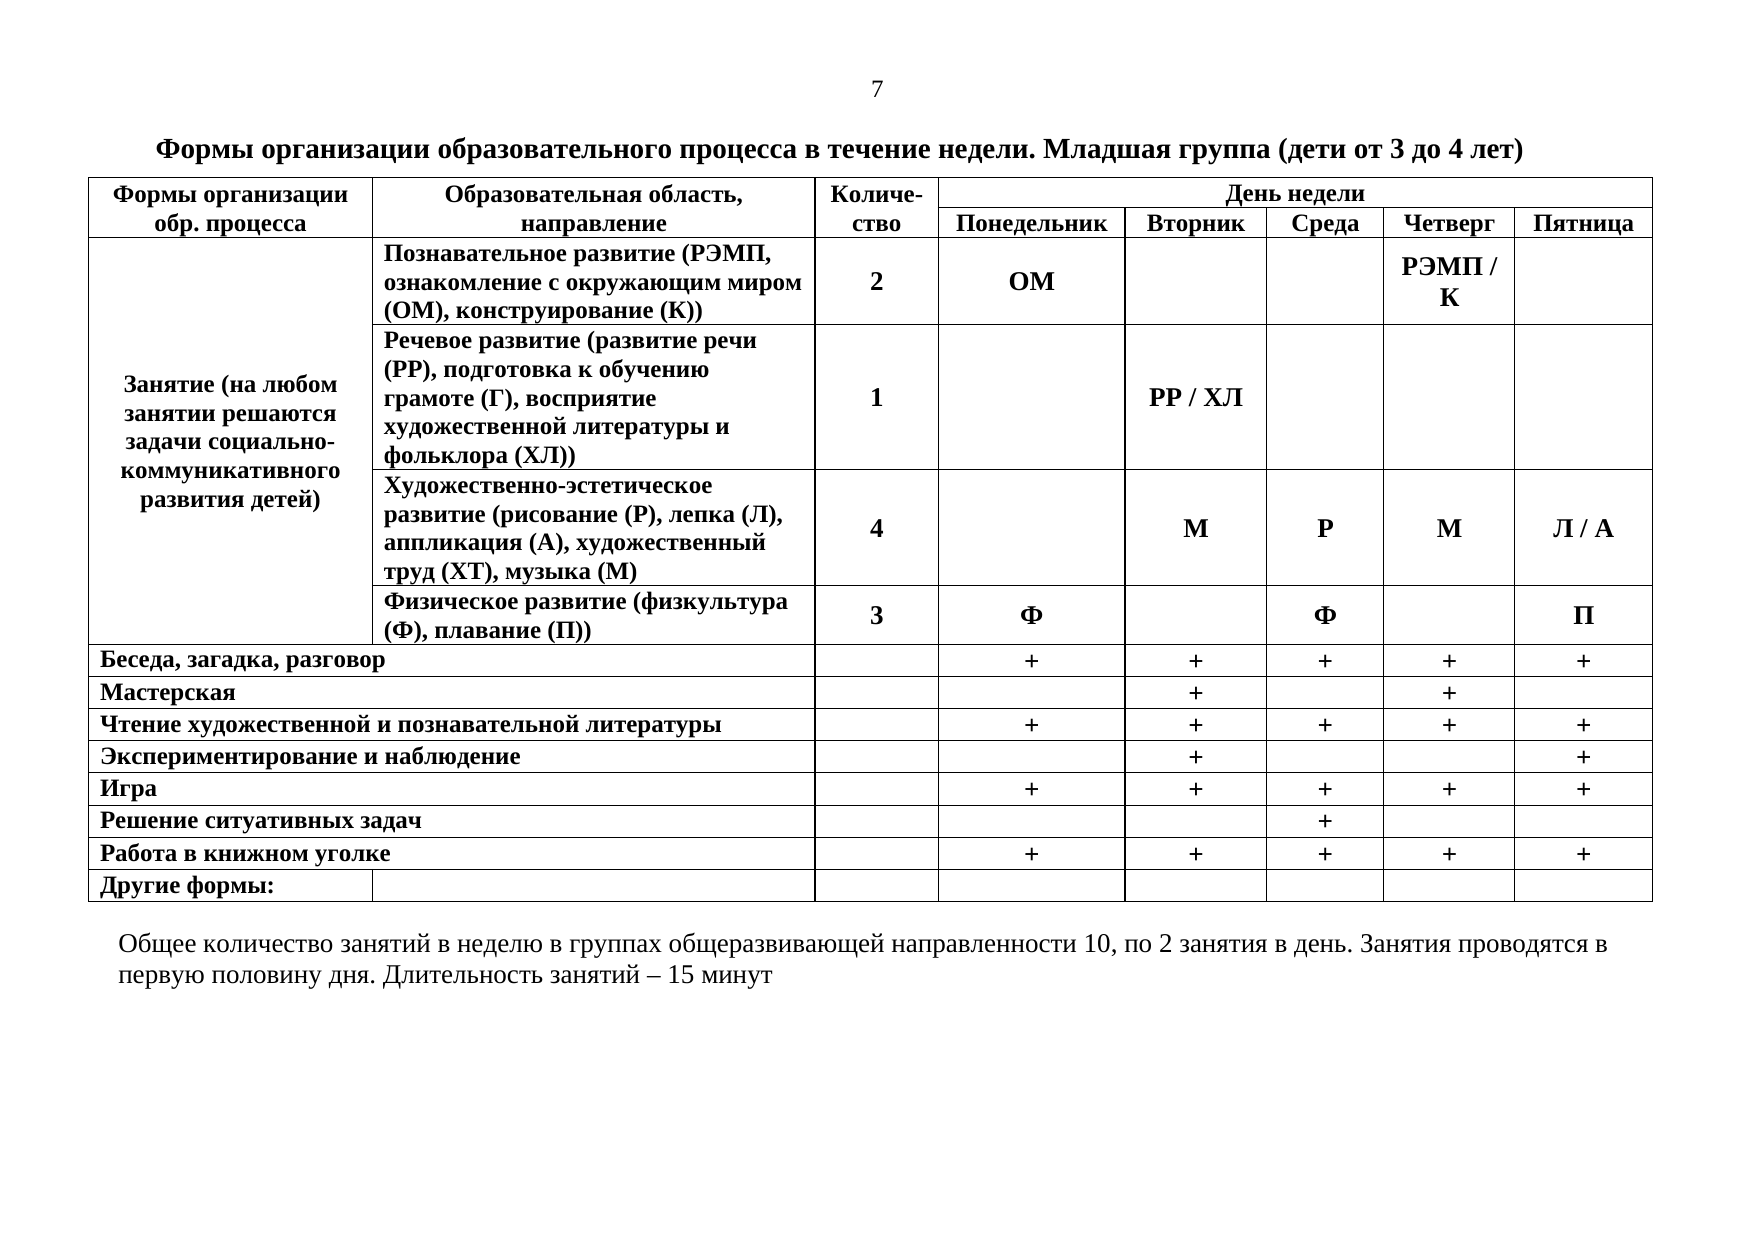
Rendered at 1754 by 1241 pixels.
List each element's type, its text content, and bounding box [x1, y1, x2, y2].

table_cell + [1515, 773, 1652, 804]
table_cell [816, 806, 938, 837]
table_cell [1126, 870, 1266, 901]
table_cell 3 [816, 586, 938, 643]
table_cell М [1384, 470, 1514, 585]
table_cell Игра [89, 773, 814, 804]
table_cell + [1384, 677, 1514, 708]
table_header Количе-ство [816, 178, 938, 237]
table_cell + [1126, 709, 1266, 740]
table_cell [1267, 741, 1383, 772]
table_cell + [1267, 773, 1383, 804]
table_cell [939, 677, 1124, 708]
table_cell Речевое развитие (развитие речи (РР), подготовка к обучению грамоте (Г), восприятие художественной литературы и фольклора (ХЛ)) [373, 325, 814, 469]
table_cell + [1515, 838, 1652, 869]
table_cell [939, 741, 1124, 772]
table_cell [816, 709, 938, 740]
table_cell + [1515, 741, 1652, 772]
table_cell + [1126, 645, 1266, 676]
table_cell 4 [816, 470, 938, 585]
table_cell [939, 806, 1124, 837]
table_cell [1515, 325, 1652, 469]
table_cell Чтение художественной и познавательной литературы [89, 709, 814, 740]
table_cell [816, 870, 938, 901]
table_cell [1267, 677, 1383, 708]
table_cell 1 [816, 325, 938, 469]
text Формы организации образовательного процесса в течение недели. Младшая группа (дети от 3 до 4 лет) [155, 131, 1636, 165]
table_cell [816, 741, 938, 772]
table_cell Работа в книжном уголке [89, 838, 814, 869]
table_cell Ф [1267, 586, 1383, 643]
table_cell + [1267, 806, 1383, 837]
table_cell + [1515, 709, 1652, 740]
table_cell П [1515, 586, 1652, 643]
table_cell Среда [1267, 208, 1383, 237]
table_cell Занятие (на любом занятии решаются задачи социально-коммуникативного развития детей) [89, 238, 372, 643]
table_cell Р [1267, 470, 1383, 585]
table_cell РЭМП / К [1384, 238, 1514, 324]
table_cell + [1126, 773, 1266, 804]
table_cell [816, 645, 938, 676]
table_cell + [939, 838, 1124, 869]
table_cell [1267, 870, 1383, 901]
table_cell + [1126, 838, 1266, 869]
table_cell Физическое развитие (физкультура (Ф), плавание (П)) [373, 586, 814, 643]
table_cell [373, 870, 814, 901]
table_cell Пятница [1515, 208, 1652, 237]
table_cell Художественно-эстетическое развитие (рисование (Р), лепка (Л), аппликация (А), художественный труд (ХТ), музыка (М) [373, 470, 814, 585]
table_cell + [1515, 645, 1652, 676]
table_cell [939, 870, 1124, 901]
table_cell + [939, 709, 1124, 740]
table_cell [1384, 325, 1514, 469]
table_cell [1126, 806, 1266, 837]
table_cell [1267, 238, 1383, 324]
table_cell [816, 677, 938, 708]
table_cell Л / А [1515, 470, 1652, 585]
table_cell Мастерская [89, 677, 814, 708]
table_cell + [1267, 645, 1383, 676]
table_cell + [1126, 677, 1266, 708]
table_cell [1126, 586, 1266, 643]
table_cell [939, 470, 1124, 585]
table_cell Решение ситуативных задач [89, 806, 814, 837]
table_cell [816, 838, 938, 869]
table_cell Ф [939, 586, 1124, 643]
table_cell Экспериментирование и наблюдение [89, 741, 814, 772]
table_cell 2 [816, 238, 938, 324]
table_cell РР / ХЛ [1126, 325, 1266, 469]
table_cell + [1384, 773, 1514, 804]
table_cell Познавательное развитие (РЭМП, ознакомление с окружающим миром (ОМ), конструирование (К)) [373, 238, 814, 324]
text Общее количество занятий в неделю в группах общеразвивающей направленности 10, по 2 занятия в день. Занятия проводятся в первую половину дня. Длительность занятий – 15 минут [118, 927, 1636, 989]
table_cell Понедельник [939, 208, 1124, 237]
table_cell Другие формы: [89, 870, 372, 901]
table_cell [1384, 870, 1514, 901]
table_cell [1384, 806, 1514, 837]
table_cell [1515, 238, 1652, 324]
table_cell Беседа, загадка, разговор [89, 645, 814, 676]
table_cell [1384, 741, 1514, 772]
table_cell + [939, 645, 1124, 676]
table_cell Четверг [1384, 208, 1514, 237]
table_cell М [1126, 470, 1266, 585]
table_cell [816, 773, 938, 804]
table_cell Вторник [1126, 208, 1266, 237]
table_cell + [1384, 838, 1514, 869]
table_cell ОМ [939, 238, 1124, 324]
table_cell [1267, 325, 1383, 469]
table_cell [939, 325, 1124, 469]
table_cell [1126, 238, 1266, 324]
table_cell + [1384, 709, 1514, 740]
table_cell [1515, 677, 1652, 708]
table_cell + [1384, 645, 1514, 676]
table_header День недели [939, 178, 1652, 207]
table_cell [1384, 586, 1514, 643]
table_cell + [939, 773, 1124, 804]
table_cell + [1267, 838, 1383, 869]
table_cell + [1126, 741, 1266, 772]
table_cell [1515, 870, 1652, 901]
table_header Образовательная область, направление [373, 178, 814, 237]
table_header Формы организации обр. процесса [89, 178, 372, 237]
table_cell [1515, 806, 1652, 837]
table_cell + [1267, 709, 1383, 740]
